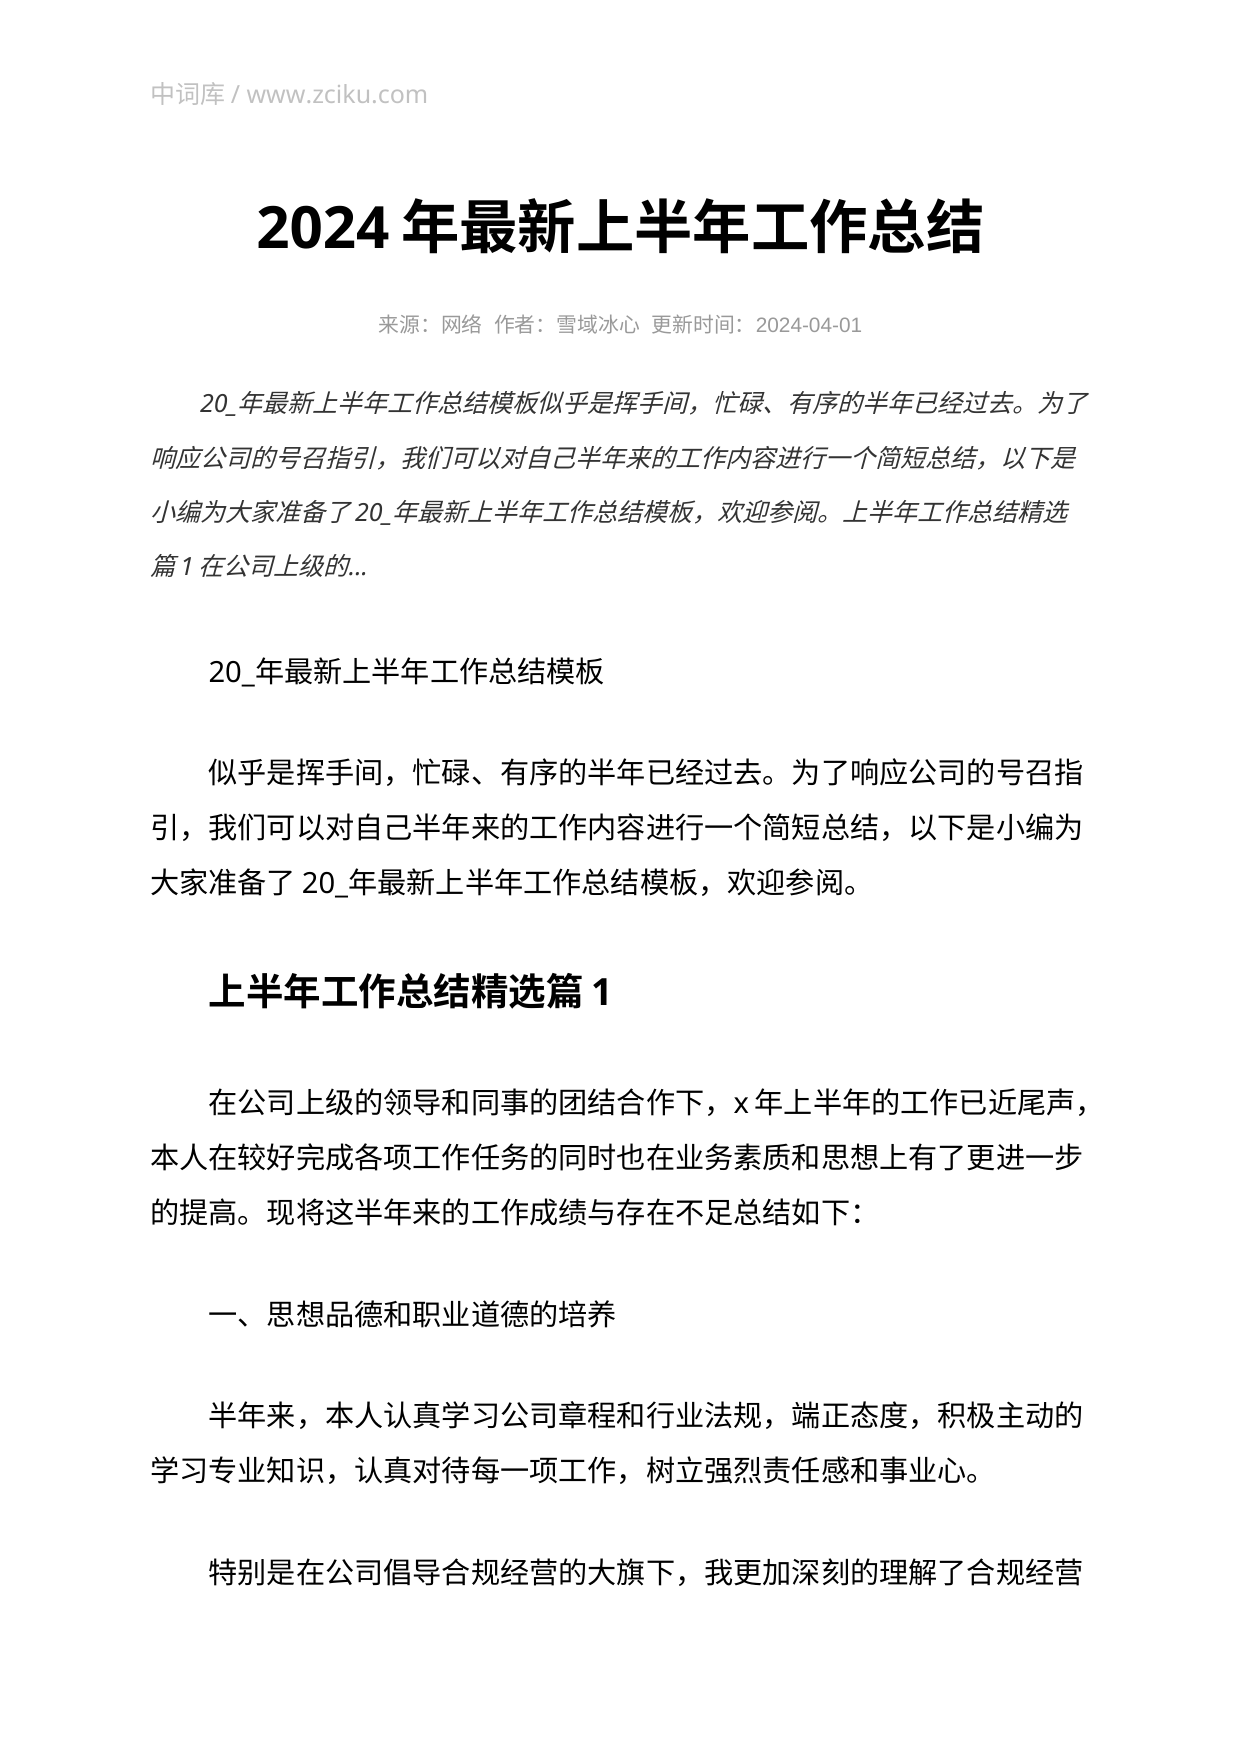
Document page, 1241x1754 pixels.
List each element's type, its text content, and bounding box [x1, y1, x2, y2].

subtitle 2024年最新上半年工作总结 [150, 181, 1090, 266]
text 20_年最新上半年工作总结模板 [150, 648, 1090, 691]
text 一、思想品德和职业道德的培养 [150, 1291, 1090, 1333]
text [150, 1549, 1090, 1592]
text 上半年工作总结精选篇1 [150, 962, 1090, 1016]
text 半年来，本人认真学习公司章程和行业法规，端正态度，积极主动的学习专业知识，认真对待每一项工作，树立强烈责任感和事业心。 [150, 1393, 1090, 1490]
text 在公司上级的领导和同事的团结合作下，x年上半年的工作已近尾声，本人在较好完成各项工作任务的同时也在业务素质和思想上有了更进一步的提高。现将这半年来的工作成绩与存在不足总结如下： [150, 1079, 1090, 1232]
text 20_年最新上半年工作总结模板似乎是挥手间，忙碌、有序的半年已经过去。为了响应公司的号召指引，我们可以对自己半年来的工作内容进行一个简短总结，以下是小编为大家准备了20_年最新上半年工作总结模板，欢迎参阅。上半年工作总结精选篇1在公司上级的... [150, 384, 1090, 583]
text 似乎是挥手间，忙碌、有序的半年已经过去。为了响应公司的号召指引，我们可以对自己半年来的工作内容进行一个简短总结，以下是小编为大家准备了20_年最新上半年工作总结模板，欢迎参阅。 [150, 750, 1090, 902]
text 来源：网络 作者：雪域冰心 更新时间：2024-04-01 [150, 313, 1090, 337]
